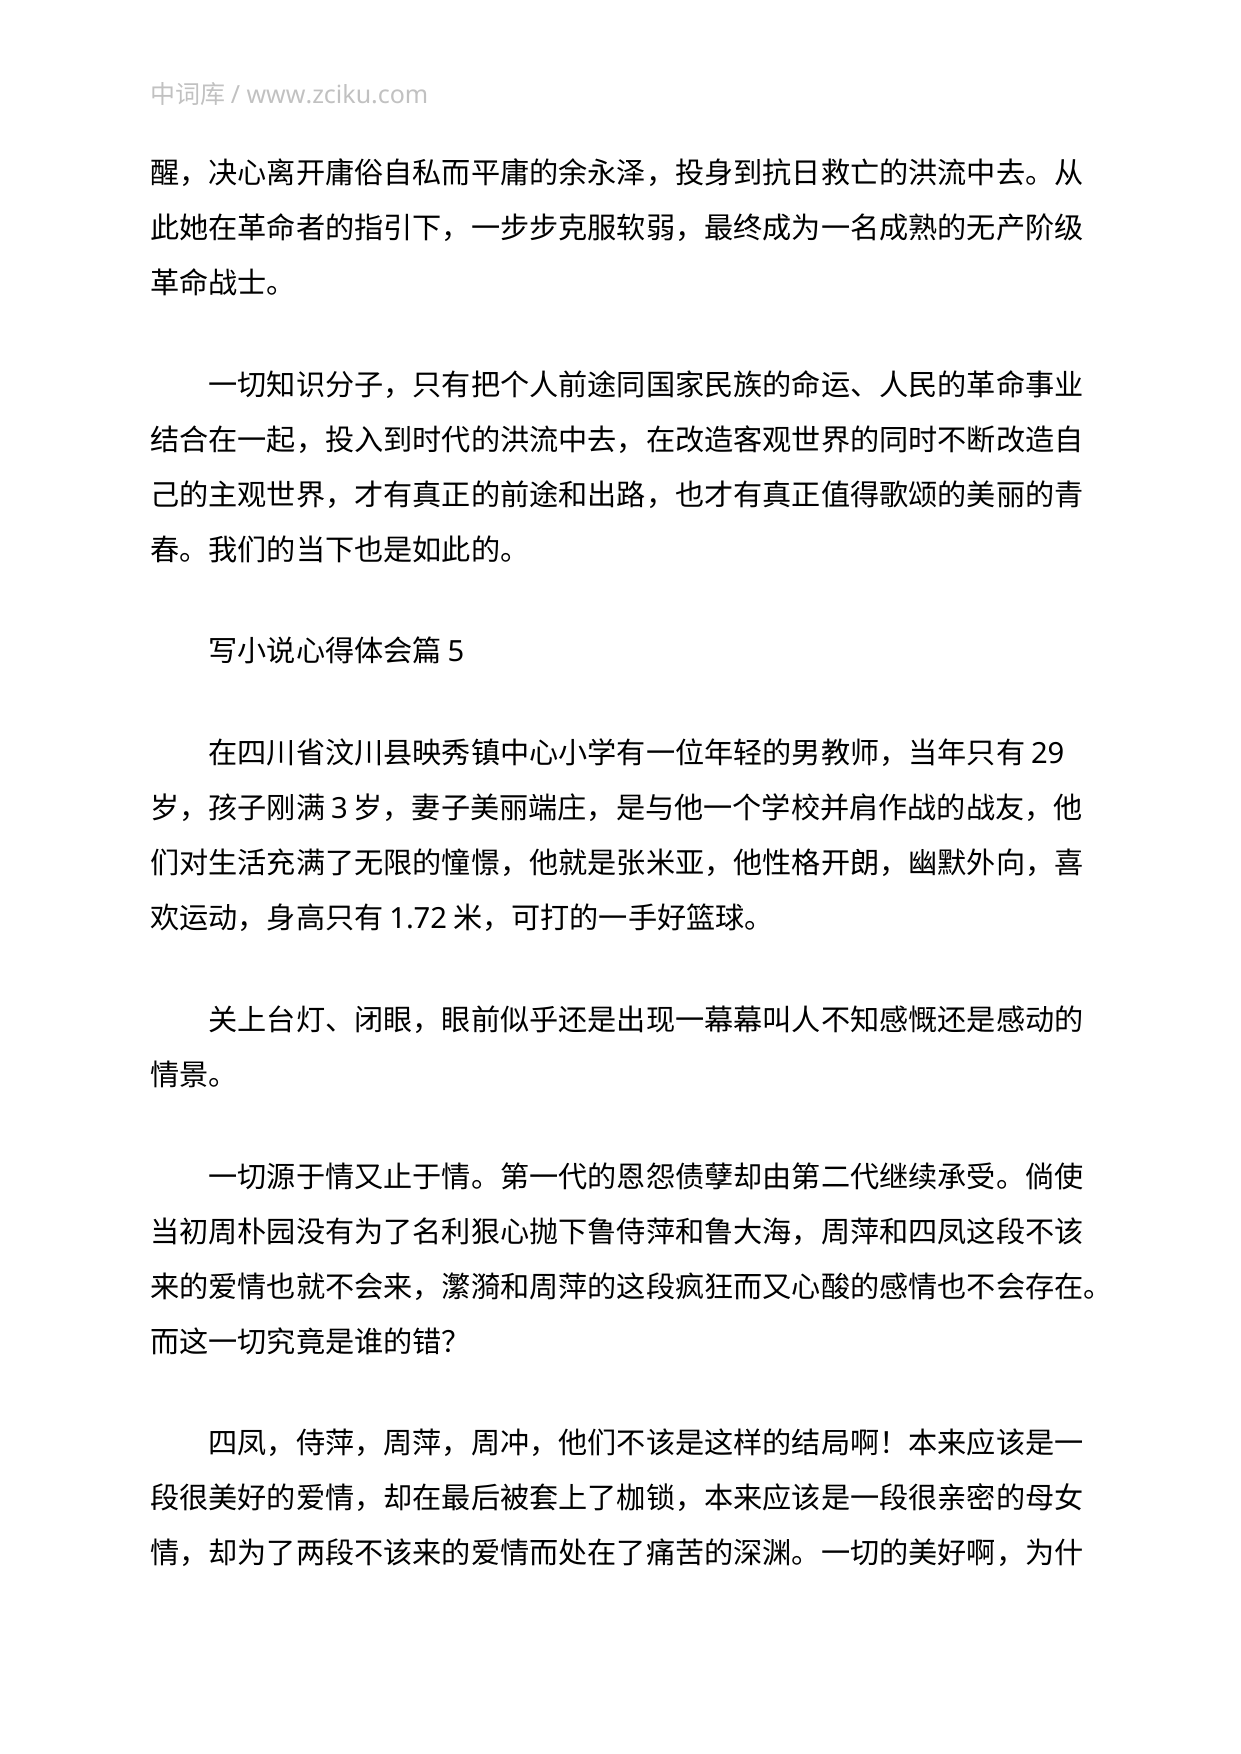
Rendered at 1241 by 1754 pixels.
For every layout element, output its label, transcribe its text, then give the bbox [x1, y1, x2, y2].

text 写小说心得体会篇5 [150, 628, 1090, 670]
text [150, 1420, 1090, 1572]
text 关上台灯、闭眼，眼前似乎还是出现一幕幕叫人不知感慨还是感动的情景。 [150, 997, 1090, 1094]
text 一切知识分子，只有把个人前途同国家民族的命运、人民的革命事业结合在一起，投入到时代的洪流中去，在改造客观世界的同时不断改造自己的主观世界，才有真正的前途和出路，也才有真正值得歌颂的美丽的青春。我们的当下也是如此的。 [150, 362, 1090, 568]
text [150, 150, 1090, 302]
text 一切源于情又止于情。第一代的恩怨债孽却由第二代继续承受。倘使当初周朴园没有为了名利狠心抛下鲁侍萍和鲁大海，周萍和四凤这段不该来的爱情也就不会来，瀿漪和周萍的这段疯狂而又心酸的感情也不会存在。而这一切究竟是谁的错？ [150, 1153, 1090, 1361]
text 在四川省汶川县映秀镇中心小学有一位年轻的男教师，当年只有29岁，孩子刚满3岁，妻子美丽端庄，是与他一个学校并肩作战的战友，他们对生活充满了无限的憧憬，他就是张米亚，他性格开朗，幽默外向，喜欢运动，身高只有1.72米，可打的一手好篮球。 [150, 730, 1090, 937]
